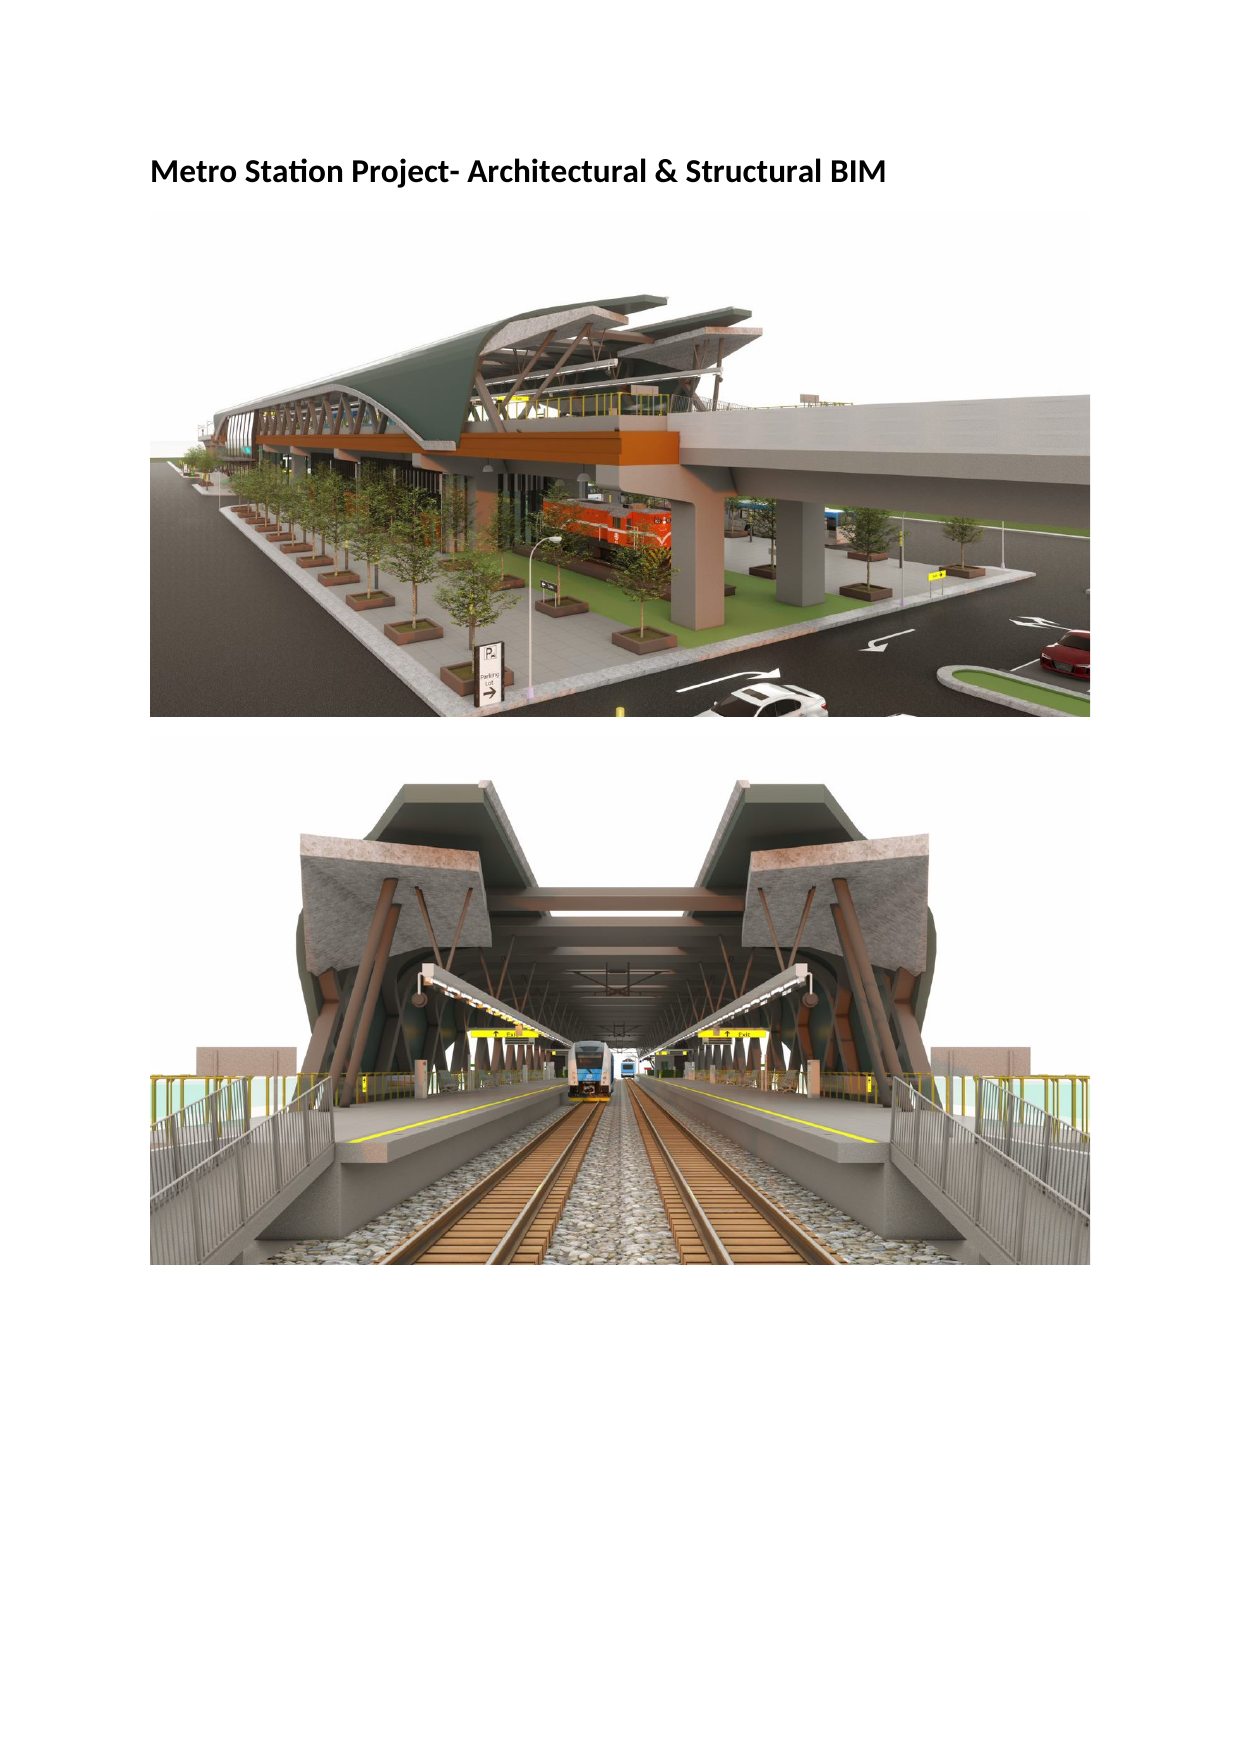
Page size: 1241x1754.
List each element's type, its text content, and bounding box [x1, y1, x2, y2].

picture [150, 735, 1091, 1265]
text Metro Station Project- Architectural & Structural BIM [150, 150, 1090, 191]
picture [150, 210, 1091, 717]
